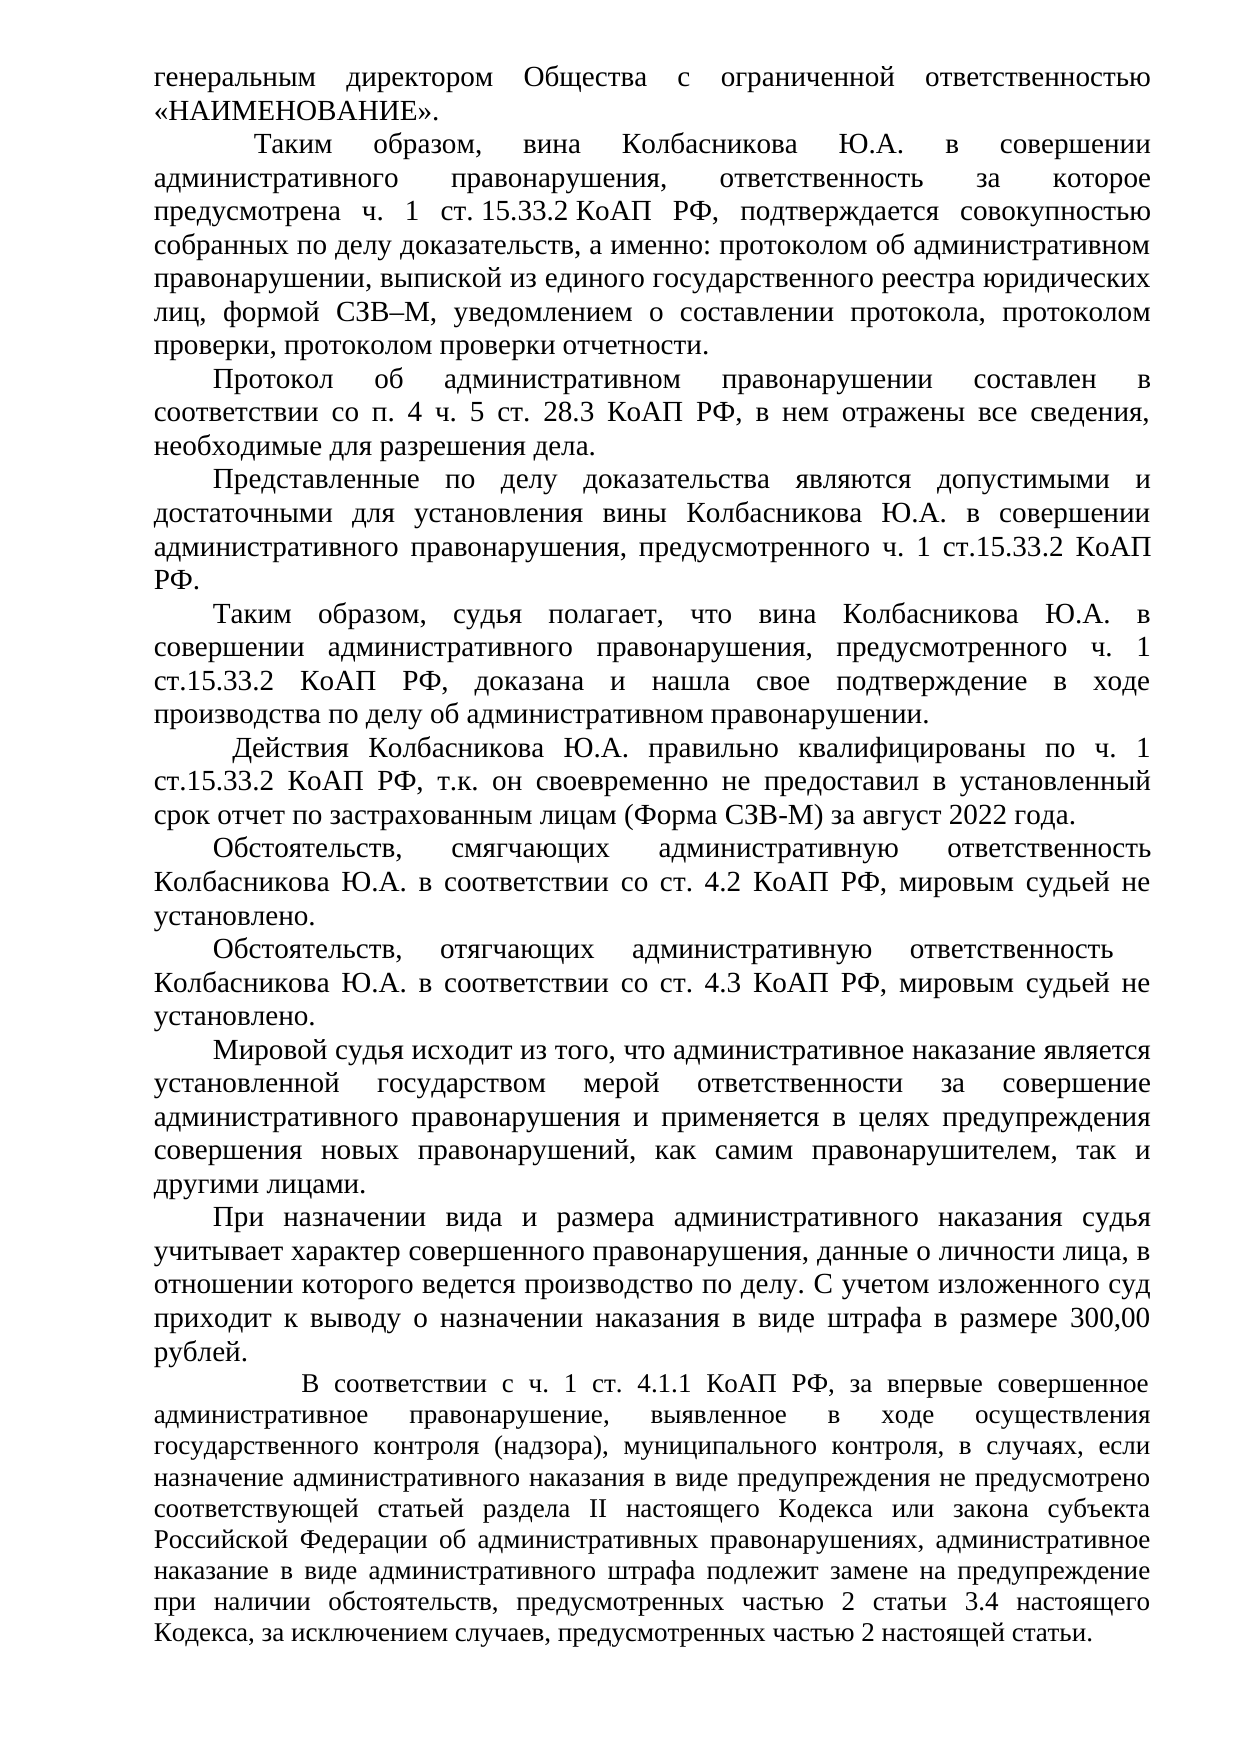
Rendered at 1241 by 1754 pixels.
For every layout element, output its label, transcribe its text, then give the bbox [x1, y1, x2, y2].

text В соответствии с ч. 1 ст. 4.1.1 КоАП РФ, за впервые совершенное административное правонарушение, выявленное в ходе осуществления государственного контроля (надзора), муниципального контроля, в случаях, если назначение административного наказания в виде предупреждения не предусмотрено соответствующей статьей раздела II настоящего Кодекса или закона субъекта Российской Федерации об административных правонарушениях, административное наказание в виде административного штрафа подлежит замене на предупреждение при наличии обстоятельств, предусмотренных частью 2 статьи 3.4 настоящего Кодекса, за исключением случаев, предусмотренных частью 2 настоящей статьи. [153, 1367, 1152, 1647]
text Обстоятельств, смягчающих административную ответственность Колбасникова Ю.А. в соответствии со ст. 4.2 КоАП РФ, мировым судьей не установлено. [153, 831, 1152, 931]
text Обстоятельств, отягчающих административную ответственность Колбасникова Ю.А. в соответствии со ст. 4.3 КоАП РФ, мировым судьей не установлено. [153, 931, 1152, 1032]
text При назначении вида и размера административного наказания судья учитывает характер совершенного правонарушения, данные о личности лица, в отношении которого ведется производство по делу. С учетом изложенного суд приходит к выводу о назначении наказания в виде штрафа в размере 300,00 рублей. [153, 1199, 1152, 1367]
text Мировой судья исходит из того, что административное наказание является установленной государством мерой ответственности за совершение административного правонарушения и применяется в целях предупреждения совершения новых правонарушений, как самим правонарушителем, так и другими лицами. [153, 1032, 1152, 1199]
text Таким образом, вина Колбасникова Ю.А. в совершении административного правонарушения, ответственность за которое предусмотрена ч. 1 ст. 15.33.2 КоАП РФ, подтверждается совокупностью собранных по делу доказательств, а именно: протоколом об административном правонарушении, выпиской из единого государственного реестра юридических лиц, формой СЗВ–М, уведомлением о составлении протокола, протоколом проверки, протоколом проверки отчетности. [153, 126, 1152, 361]
text Представленные по делу доказательства являются допустимыми и достаточными для установления вины Колбасникова Ю.А. в совершении административного правонарушения, предусмотренного ч. 1 ст.15.33.2 КоАП РФ. [153, 462, 1152, 596]
text Действия Колбасникова Ю.А. правильно квалифицированы по ч. 1 ст.15.33.2 КоАП РФ, т.к. он своевременно не предоставил в установленный срок отчет по застрахованным лицам (Форма СЗВ-М) за август 2022 года. [153, 730, 1152, 831]
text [153, 59, 1152, 126]
text Протокол об административном правонарушении составлен в соответствии со п. 4 ч. 5 ст. 28.3 КоАП РФ, в нем отражены все сведения, необходимые для разрешения дела. [153, 361, 1152, 462]
text Таким образом, судья полагает, что вина Колбасникова Ю.А. в совершении административного правонарушения, предусмотренного ч. 1 ст.15.33.2 КоАП РФ, доказана и нашла свое подтверждение в ходе производства по делу об административном правонарушении. [153, 596, 1152, 730]
